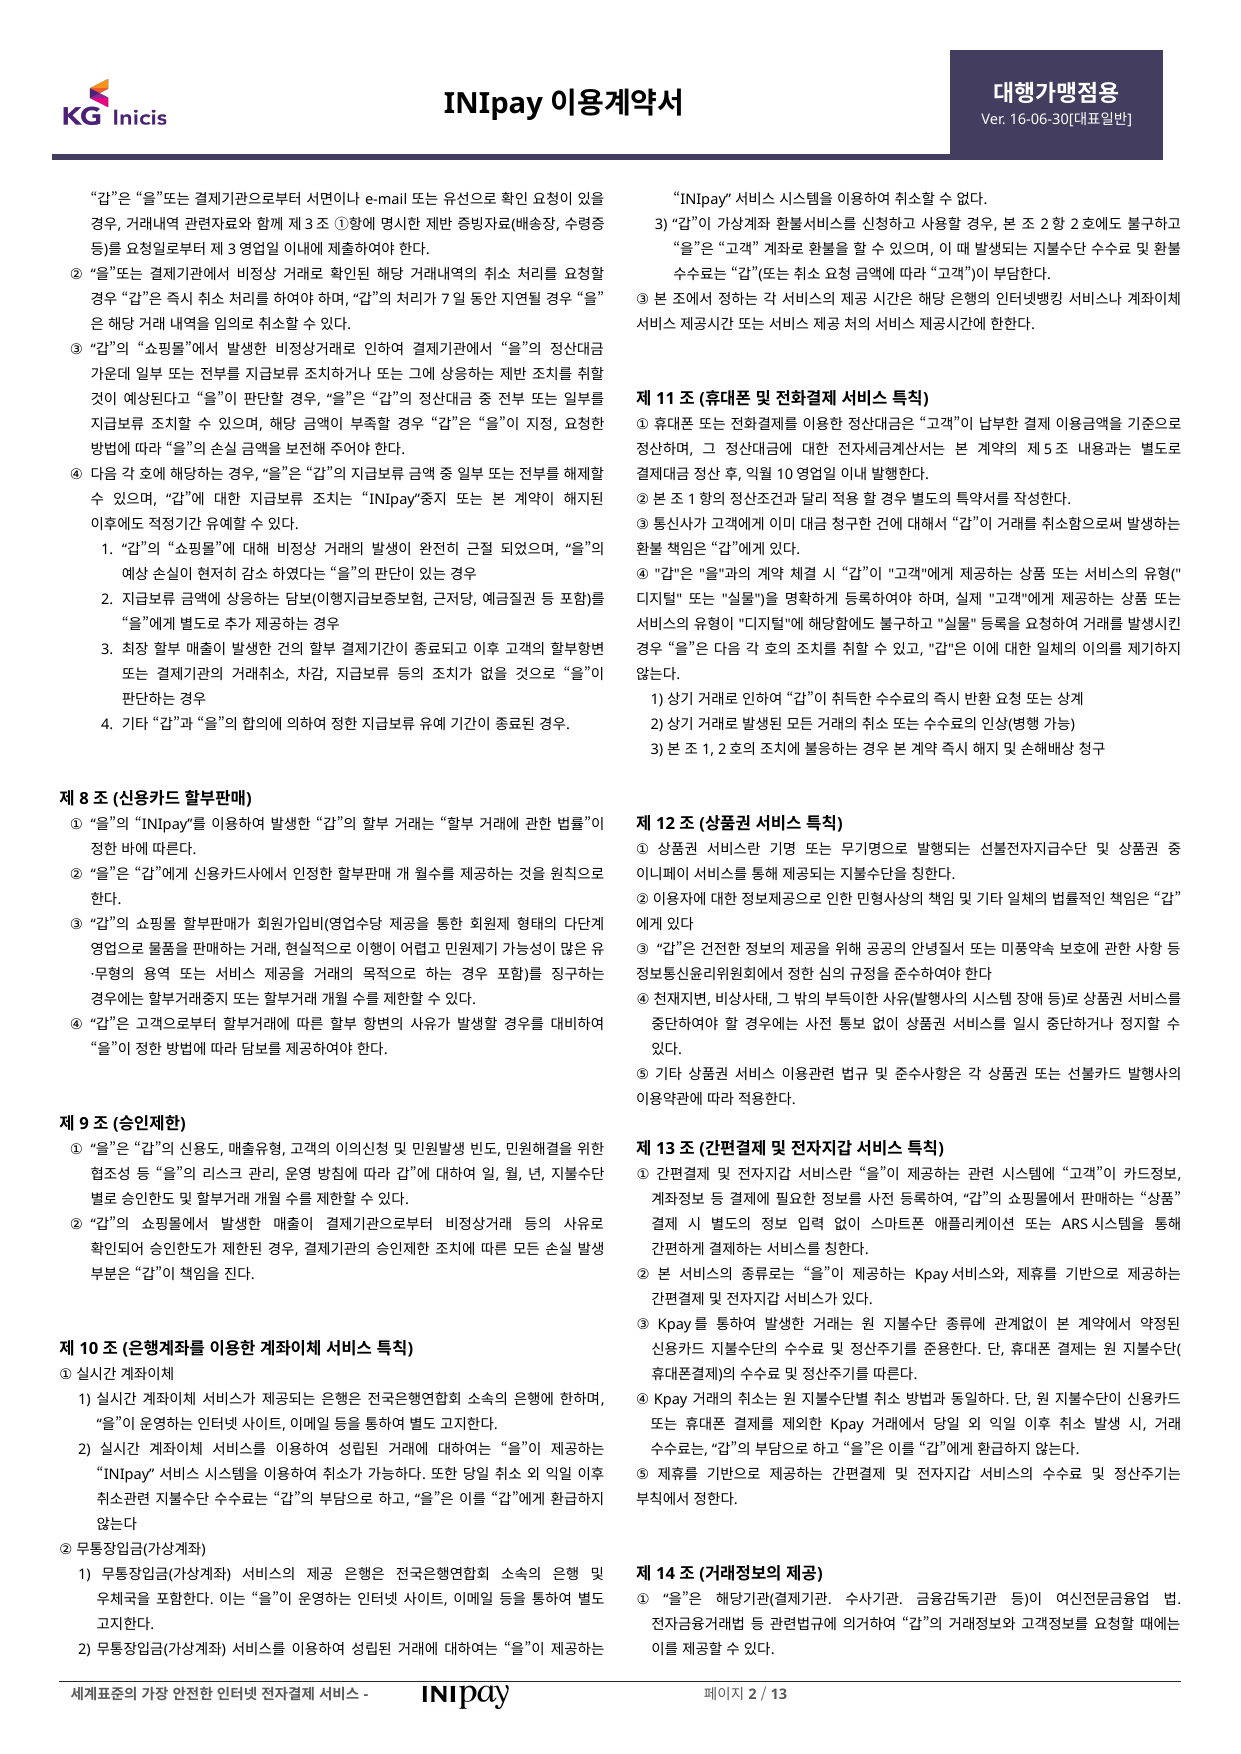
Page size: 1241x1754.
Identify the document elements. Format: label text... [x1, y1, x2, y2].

text ④ Kpay 거래의 취소는 원 지불수단별 취소 방법과 동일하다. 단, 원 지불수단이 신용카드 또는 휴대폰 결제를 제외한 Kpay 거래에서 당일 외 익일 이후 취소 발생 시, 거래 수수료는, “갑”의 부담으로 하고 “을”은 이를 “갑”에게 환급하지 않는다. [636, 1384, 1181, 1459]
text ② 이용자에 대한 정보제공으로 인한 민형사상의 책임 및 기타 일체의 법률적인 책임은 “갑”에게 있다 [636, 884, 1181, 934]
text ③ 본 조에서 정하는 각 서비스의 제공 시간은 해당 은행의 인터넷뱅킹 서비스나 계좌이체 서비스 제공시간 또는 서비스 제공 처의 서비스 제공시간에 한한다. [636, 284, 1181, 334]
list “을”또는 결제기관에서 비정상 거래로 확인된 해당 거래내역의 취소 처리를 요청할 경우 “갑”은 즉시 취소 처리를 하여야 하며, “갑”의 처리가 7일 동안 지연될 경우 “을”은 해당 거래 내역을 임의로 취소할 수 있다. [69, 259, 604, 334]
list “갑”은 고객으로부터 할부거래에 따른 할부 항변의 사유가 발생할 경우를 대비하여 “을” 방법에 따라 담보를 제공하여야 한다. [69, 1009, 604, 1059]
list “갑”의 “쇼핑몰”에 대해 비정상 거래의 발생이 완전히 근절 되었으며, “을”의 예상 손실이 현저히 감소 하였다는 “을”의 판단이 있는 경우 [101, 534, 604, 584]
text 1) 실시간 계좌이체 서비스가 제공되는 은행은 전국은행연합회 소속의 은행에 한하며, “을”이 운영하는 인터넷 사이트, 이메일 등을 통하여 별도 고지한다. [78, 1384, 604, 1434]
text ② 본 조 1항의 정산조건과 달리 적용 할 경우 별도의 특약서를 작성한다. [636, 484, 1181, 509]
text ② 무통장입금(가상계좌) [59, 1534, 604, 1559]
text ① 간편결제 및 전자지갑 서비스란 “을”이 제공하는 관련 시스템에 “고객”이 카드정보, 계좌정보 등 결제에 필요한 정보를 사전 등록하여, “갑”의 쇼핑몰에서 판매하는 “상품” 결제 시 별도의 정보 입력 없이 스마트폰 애플리케이션 또는 ARS시스템을 통해 간편하게 결제하는 서비스를 칭한다. [636, 1159, 1181, 1259]
list “을”의 “INIpay”를 이용하여 발생한 “갑”의 할부 거래는 “할부 거래에 관한 법률” 바에 따른다. [69, 809, 604, 859]
text ① 휴대폰 또는 전화결제를 이용한 정산대금은 “고객”이 납부한 결제 이용금액을 기준으로 정산하며, 그 정산대금에 대한 전자세금계산서는 본 계약의 제5조 내용과는 별도로 결제대금 정산 후, 익월 10영업일 이내 발행한다. [636, 409, 1181, 484]
text 제 12 조 (상품권 서비스 특칙) [636, 809, 1181, 834]
text 제 10 조 (은행계좌를 이용한 계좌이체 서비스 특칙) [59, 1334, 604, 1359]
text 3) “갑”이 가상계좌 환불서비스를 신청하고 사용할 경우, 본 조 2항 2호에도 불구하고 “을”은 “고객” 계좌로 환불을 할 수 있으며, 이 때 발생되는 지불수단 수수료 및 환불 수수료는 “갑”(또는 취소 요청 금액에 따라 “고객”)이 부담한다. [654, 209, 1181, 284]
text 2) 무통장입금(가상계좌) 서비스를 이용하여 성립된 거래에 대하여는 “을”이 제공하는 “INIpay” 서비스 시스템을 이용하여 취소할 수 없다. [78, 1634, 604, 1659]
list “갑”의 “쇼핑몰”에서 발생한 비정상거래로 인하여 결제기관에서 “을”의 정산대금 가운데 일부 또는 전부를 지급보류 조치하거나 또는 그에 상응하는 제반 조치를 취할 것이 예상된다고 “을”이 판단할 경우, “을”은 “갑”의 정산대금 중 전부 또는 일부를 지급보류 조치할 수 있으며, 해당 금액이 부족할 경우 “갑”은 “을”이 지정, 요청한 방법에 따라 “을”의 손실 금액을 보전해 주어야 한다. [69, 334, 604, 459]
picture [422, 1685, 509, 1709]
text 3) 본 조 1, 2호의 조치에 불응하는 경우 본 계약 즉시 해지 및 손해배상 청구 [636, 734, 1181, 759]
text ③ “갑”은 건전한 정보의 제공을 위해 공공의 안녕질서 또는 미풍약속 보호에 관한 사항 등 정보통신윤리위원회에서 정한 심의 규정을 준수하여야 한다 [636, 934, 1181, 984]
text 제 14 조 (거래정보의 제공) [636, 1559, 1181, 1584]
text ④ "갑"은 "을"과의 계약 체결 시 “갑”이 "고객"에게 제공하는 상품 또는 서비스의 유형("디지털" 또는 "실물")을 명확하게 등록하여야 하며, 실제 "고객"에게 제공하는 상품 또는 서비스의 유형이 "디지털"에 해당함에도 불구하고 "실물" 등록을 요청하여 거래를 발생시킨 경우 “을”은 다음 각 호의 조치를 취할 수 있고, "갑"은 이에 대한 일체의 이의를 제기하지 않는다. [636, 559, 1181, 684]
text 제 11 조 (휴대폰 및 전화결제 서비스 특칙) [636, 384, 1181, 409]
list “갑”의 쇼핑몰에서 발생한 매출이 결제기관으로부터 비정상거래 등의 사유로 확인되어 승인한도가 제한된 경우, 결제기관의 승인제한 조치에 따른 모든 손실 발생 부분은 “갑”이 책임을 진다. [69, 1209, 604, 1284]
text 1) 무통장입금(가상계좌) 서비스의 제공 은행은 전국은행연합회 소속의 은행 및 우체국을 포함한다. 이는 “을”이 운영하는 인터넷 사이트, 이메일 등을 통하여 별도 고지한다. [78, 1559, 604, 1634]
picture [63, 79, 167, 125]
text ① “을”은 해당기관(결제기관. 수사기관. 금융감독기관 등)이 여신전문금융업 법. 전자금융거래법 등 관련법규에 의거하여 “갑”의 거래정보와 고객정보를 요청할 때에는 이를 제공할 수 있다. [636, 1584, 1181, 1659]
list “갑”의 쇼핑몰 할부판매가 회원가입비(영업수당 제공을 통한 회원제 형태의 다단계 영업으로 물품을 판매하는 거래, 현실적으로 이행이 어렵고 민원제기 가능성이 많은 유·무형의 용역 또는 서비스 제공을 거래의 목적으로 하는 경우 포함)를 징구하는 경우에는 할부거래중지 또는 할부거래 개월 수를 제한할 수 있다. [69, 909, 604, 1009]
text ② 본 서비스의 종류로는 “을”이 제공하는 Kpay서비스와, 제휴를 기반으로 제공하는 간편결제 및 전자지갑 서비스가 있다. [636, 1259, 1181, 1309]
text ④ 천재지변, 비상사태, 그 밖의 부득이한 사유(발행사의 시스템 장애 등)로 상품권 서비스를 중단하여야 할 경우에는 사전 통보 없이 상품권 서비스를 일시 중단하거나 정지할 수 있다. [636, 984, 1181, 1059]
text ① 상품권 서비스란 기명 또는 무기명으로 발행되는 선불전자지급수단 및 상품권 중 이니페이 서비스를 통해 제공되는 지불수단을 칭한다. [636, 834, 1181, 884]
text ③ 통신사가 고객에게 이미 대금 청구한 건에 대해서 “갑”이 거래를 취소함으로써 발생하는 환불 책임은 “갑”에게 있다. [636, 509, 1181, 559]
text 2) 상기 거래로 발생된 모든 거래의 취소 또는 수수료의 인상(병행 가능) [636, 709, 1181, 734]
text 2) 실시간 계좌이체 서비스를 이용하여 성립된 거래에 대하여는 “을”이 제공하는 “INIpay” 서비스 시스템을 이용하여 취소가 가능하다. 또한 당일 취소 외 익일 이후 취소관련 지불수단 수수료는 “갑”의 부담으로 하고, “을”은 이를 “갑”에게 환급하지 않는다 [78, 1434, 604, 1534]
list 최장 할부 매출이 발생한 건의 할부 결제기간이 종료되고 이후 고객의 할부항변 또는 결제기관의 거래취소, 차감, 지급보류 등의 조치가 없을 것으로 “을”이 판단하는 경우 [101, 634, 604, 709]
text ⑤ 기타 상품권 서비스 이용관련 법규 및 준수사항은 각 상품권 또는 선불카드 발행사의 이용약관에 따라 적용한다. [636, 1059, 1181, 1109]
text 1) 상기 거래로 인하여 “갑”이 취득한 수수료의 즉시 반환 요청 또는 상계 [636, 684, 1181, 709]
text 2) 무통장입금(가상계좌) 서비스를 이용하여 성립된 거래에 대하여는 “을”이 제공하는 “INIpay” 서비스 시스템을 이용하여 취소할 수 없다. [654, 184, 1181, 209]
list 다음 각 호에 해당하는 경우, “을”은 “갑”의 지급보류 금액 중 일부 또는 전부를 해제할 수 있으며, “갑”에 대한 지급보류 조치는 “INIpay”중지 또는 본 계약이 해지된 이후에도 적정기간 유예할 수 있다. [69, 459, 604, 534]
text 제 8 조 (신용카드 할부판매) [59, 784, 604, 809]
list “을”은 “갑”에게 신용카드사에서 인정한 할부판매 개 월수를 제공하는 것을 원칙으로 한다. [69, 859, 604, 909]
text ① 실시간 계좌이체 [59, 1359, 604, 1384]
list 기타 “갑”과 “을”의 합의에 의하여 정한 지급보류 유예 기간이 종료된 경우. [101, 709, 604, 734]
text 제 13 조 (간편결제 및 전자지갑 서비스 특칙) [636, 1134, 1181, 1159]
list “을”은 “갑”의 신용도, 매출유형, 고객의 이의신청 및 민원발생 빈도, 민원해결을 위한 협조성 등 “을”의 리스크 관리, 운영 방침에 따라 갑”에 대하여 일, 월, 년, 지불수단 별로 승인한도 및 할부거래 개월 수를 제한할 수 있다. [69, 1134, 604, 1209]
text ⑤ 제휴를 기반으로 제공하는 간편결제 및 전자지갑 서비스의 수수료 및 정산주기는 부칙에서 정한다. [636, 1459, 1181, 1509]
list 지급보류 금액에 상응하는 담보(이행지급보증보험, 근저당, 예금질권 등 포함)를 “을”에게 별도로 추가 제공하는 경우 [101, 584, 604, 634]
text 제 9 조 (승인제한) [59, 1109, 604, 1134]
text ③ Kpay를 통하여 발생한 거래는 원 지불수단 종류에 관계없이 본 계약에서 약정된 신용카드 지불수단의 수수료 및 정산주기를 준용한다. 단, 휴대폰 결제는 원 지불수단(휴대폰결제)의 수수료 및 정산주기를 따른다. [636, 1309, 1181, 1384]
